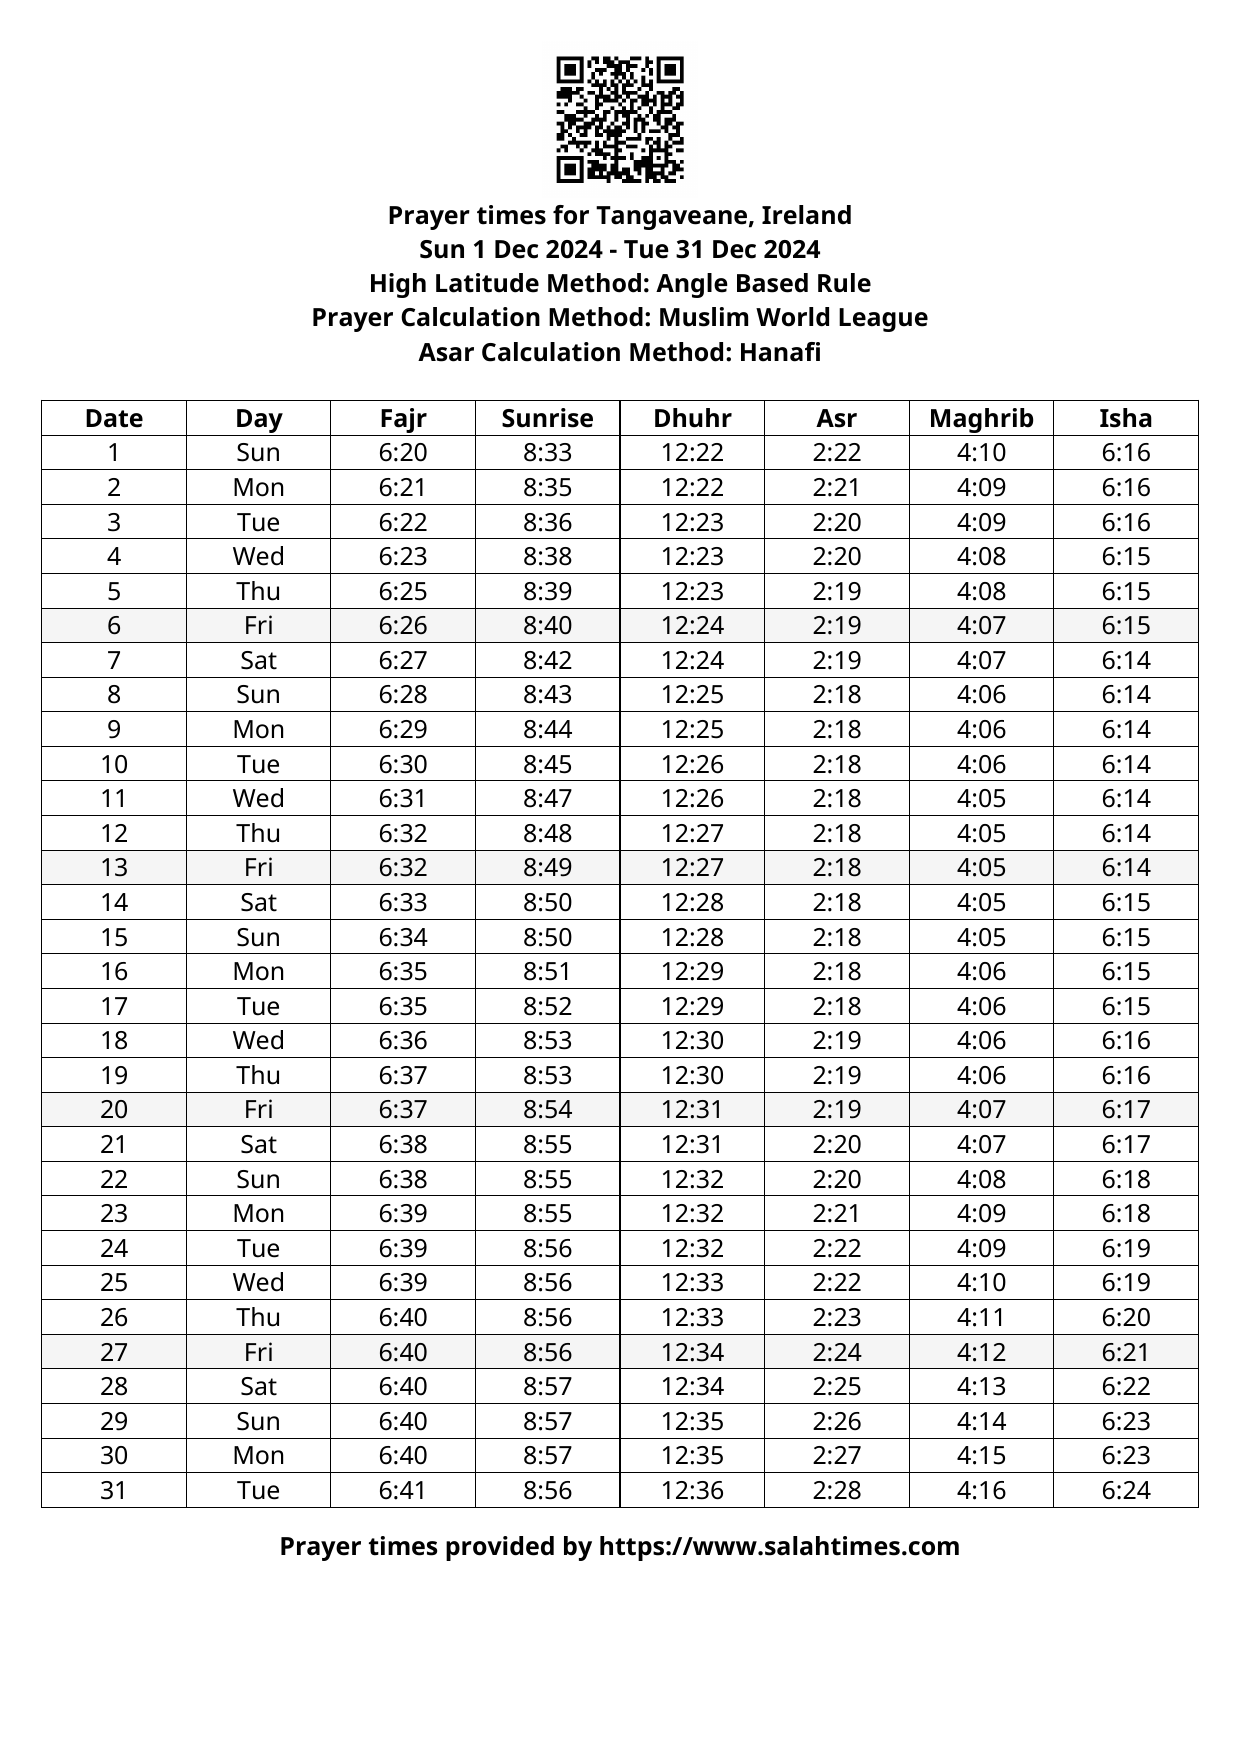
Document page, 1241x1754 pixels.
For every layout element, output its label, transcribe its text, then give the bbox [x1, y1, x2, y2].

table_cell 4:10 [910, 436, 1053, 469]
table_cell 8:39 [476, 574, 619, 607]
table_cell Sun [187, 920, 330, 953]
table_cell Tue [187, 1231, 330, 1264]
table_cell 12:31 [621, 1093, 764, 1126]
table_cell 4:11 [910, 1300, 1053, 1334]
table_cell 4:06 [910, 747, 1053, 780]
table_cell 4:06 [910, 954, 1053, 988]
table_cell 6:15 [1054, 609, 1198, 642]
table_cell 6:17 [1054, 1093, 1198, 1126]
table_cell 8:57 [476, 1404, 619, 1437]
table_cell 6:18 [1054, 1196, 1198, 1230]
table_cell 6:17 [1054, 1127, 1198, 1161]
table_cell 3 [42, 505, 186, 538]
table_cell 4:06 [910, 678, 1053, 711]
table_cell 16 [42, 954, 186, 988]
table_cell 2:19 [765, 1093, 909, 1126]
table_cell 6:39 [331, 1196, 475, 1230]
table_cell 6:23 [1054, 1439, 1198, 1472]
table_cell 4:09 [910, 470, 1053, 504]
text Asar Calculation Method: Hanafi [42, 334, 1198, 368]
table_cell 12:29 [621, 989, 764, 1022]
table_cell 2:19 [765, 1058, 909, 1092]
table_cell 6:15 [1054, 574, 1198, 607]
table_cell Fri [187, 1093, 330, 1126]
table_cell 6:15 [1054, 539, 1198, 573]
table_cell 2:19 [765, 1024, 909, 1057]
table_cell 12:29 [621, 954, 764, 988]
table_cell Mon [187, 712, 330, 746]
table_cell 6:16 [1054, 1024, 1198, 1057]
table_cell 4:06 [910, 1024, 1053, 1057]
table_cell 2:26 [765, 1404, 909, 1437]
table_cell 20 [42, 1093, 186, 1126]
table_cell 4:10 [910, 1266, 1053, 1299]
table_cell 13 [42, 851, 186, 884]
table_cell 6:23 [331, 539, 475, 573]
table_cell 12:34 [621, 1335, 764, 1368]
table_cell Wed [187, 781, 330, 815]
table_cell 2:18 [765, 678, 909, 711]
table_cell 6:22 [331, 505, 475, 538]
table_cell 26 [42, 1300, 186, 1334]
table_cell 8:54 [476, 1093, 619, 1126]
table_cell 6:31 [331, 781, 475, 815]
table_cell 12:22 [621, 436, 764, 469]
table_cell Mon [187, 954, 330, 988]
text High Latitude Method: Angle Based Rule [42, 266, 1198, 300]
table_cell 4:05 [910, 781, 1053, 815]
table_cell 2:18 [765, 781, 909, 815]
table_cell 4:12 [910, 1335, 1053, 1368]
table_cell 2:19 [765, 643, 909, 677]
table_cell 6:24 [1054, 1473, 1198, 1507]
table_cell 2:21 [765, 470, 909, 504]
table_cell 8 [42, 678, 186, 711]
table_cell 8:56 [476, 1335, 619, 1368]
table_header Maghrib [910, 401, 1053, 434]
table_cell 2:22 [765, 1266, 909, 1299]
table_header Asr [765, 401, 909, 434]
table_cell Fri [187, 851, 330, 884]
table_cell 8:38 [476, 539, 619, 573]
text Prayer Calculation Method: Muslim World League [42, 300, 1198, 334]
table_cell 12:31 [621, 1127, 764, 1161]
table_cell 12:25 [621, 712, 764, 746]
table_cell 6:16 [1054, 436, 1198, 469]
table_cell 6:20 [1054, 1300, 1198, 1334]
table_cell 8:55 [476, 1162, 619, 1195]
table_cell Fri [187, 609, 330, 642]
table_cell Tue [187, 1473, 330, 1507]
table_cell 8:57 [476, 1369, 619, 1403]
table_cell 8:35 [476, 470, 619, 504]
table_cell 12:28 [621, 885, 764, 919]
table_cell 6:14 [1054, 816, 1198, 849]
table_header Date [42, 401, 186, 434]
table_cell 14 [42, 885, 186, 919]
table_cell Mon [187, 470, 330, 504]
table_cell Sat [187, 1127, 330, 1161]
table_header Isha [1054, 401, 1198, 434]
table_cell 6:14 [1054, 712, 1198, 746]
table_cell 6:39 [331, 1231, 475, 1264]
table_cell 4:08 [910, 574, 1053, 607]
table_cell 2:20 [765, 1127, 909, 1161]
table_cell 2:18 [765, 851, 909, 884]
table_cell 12:32 [621, 1196, 764, 1230]
table_cell Tue [187, 747, 330, 780]
table_cell 2:19 [765, 574, 909, 607]
table_cell 6:41 [331, 1473, 475, 1507]
table_cell 8:56 [476, 1266, 619, 1299]
table_cell 2:18 [765, 747, 909, 780]
table_cell Thu [187, 1058, 330, 1092]
table_cell 2:24 [765, 1335, 909, 1368]
table_cell 11 [42, 781, 186, 815]
table_cell 17 [42, 989, 186, 1022]
table_cell 8:50 [476, 885, 619, 919]
table_cell 6:40 [331, 1335, 475, 1368]
table_cell 6:38 [331, 1162, 475, 1195]
table_cell 6:37 [331, 1058, 475, 1092]
table_cell Mon [187, 1196, 330, 1230]
table_cell 5 [42, 574, 186, 607]
table_cell 6:21 [1054, 1335, 1198, 1368]
table_cell 4:07 [910, 1127, 1053, 1161]
table_cell 8:45 [476, 747, 619, 780]
table_cell 6:32 [331, 816, 475, 849]
table_cell Thu [187, 816, 330, 849]
table_cell 4:13 [910, 1369, 1053, 1403]
table_cell 1 [42, 436, 186, 469]
table_cell 4:07 [910, 609, 1053, 642]
table_cell 8:56 [476, 1231, 619, 1264]
table_cell Mon [187, 1439, 330, 1472]
table_cell 29 [42, 1404, 186, 1437]
table_cell 6:21 [331, 470, 475, 504]
table_cell 8:43 [476, 678, 619, 711]
table_cell 12:34 [621, 1369, 764, 1403]
table_cell 12:23 [621, 505, 764, 538]
table_cell 4:07 [910, 1093, 1053, 1126]
table_cell 4:06 [910, 989, 1053, 1022]
table_cell 12:35 [621, 1404, 764, 1437]
table_cell 8:36 [476, 505, 619, 538]
table_header Dhuhr [621, 401, 764, 434]
table_cell 8:56 [476, 1300, 619, 1334]
table_cell 4:05 [910, 920, 1053, 953]
table_cell 30 [42, 1439, 186, 1472]
table_cell 4:07 [910, 643, 1053, 677]
table_cell 4:06 [910, 1058, 1053, 1092]
table_cell 8:52 [476, 989, 619, 1022]
table_cell 18 [42, 1024, 186, 1057]
table_cell 6:16 [1054, 1058, 1198, 1092]
table_cell 12:33 [621, 1266, 764, 1299]
table_cell 12 [42, 816, 186, 849]
table_cell 2:27 [765, 1439, 909, 1472]
table_cell 4:08 [910, 539, 1053, 573]
table_cell 12:30 [621, 1024, 764, 1057]
table_cell 8:49 [476, 851, 619, 884]
table_cell 7 [42, 643, 186, 677]
table_cell 12:35 [621, 1439, 764, 1472]
table_cell 4:14 [910, 1404, 1053, 1437]
table_cell 2:20 [765, 505, 909, 538]
table_cell 4:08 [910, 1162, 1053, 1195]
table_cell 4:05 [910, 885, 1053, 919]
table_header Day [187, 401, 330, 434]
table_cell Tue [187, 989, 330, 1022]
table_cell 12:22 [621, 470, 764, 504]
table_cell 6:40 [331, 1369, 475, 1403]
table_cell 12:24 [621, 643, 764, 677]
table_cell Fri [187, 1335, 330, 1368]
table_cell 12:25 [621, 678, 764, 711]
table_cell 12:26 [621, 781, 764, 815]
table_cell 23 [42, 1196, 186, 1230]
table_cell 6:40 [331, 1300, 475, 1334]
table_cell 6:33 [331, 885, 475, 919]
table_cell 6:14 [1054, 678, 1198, 711]
table_cell 6:29 [331, 712, 475, 746]
table_cell 4 [42, 539, 186, 573]
table_cell 6:15 [1054, 920, 1198, 953]
table_cell Sun [187, 1404, 330, 1437]
table_cell 6:14 [1054, 643, 1198, 677]
table_cell 6:37 [331, 1093, 475, 1126]
table_cell 2:18 [765, 989, 909, 1022]
table_cell Sat [187, 643, 330, 677]
table_cell 6:15 [1054, 989, 1198, 1022]
table_cell 21 [42, 1127, 186, 1161]
table_cell 6:25 [331, 574, 475, 607]
table_cell 2:18 [765, 816, 909, 849]
table_cell 8:47 [476, 781, 619, 815]
table_header Sunrise [476, 401, 619, 434]
table_cell 4:09 [910, 1196, 1053, 1230]
table_cell 6:14 [1054, 747, 1198, 780]
table_cell 4:16 [910, 1473, 1053, 1507]
table_cell 28 [42, 1369, 186, 1403]
table_cell 4:05 [910, 851, 1053, 884]
table_cell 2:18 [765, 885, 909, 919]
table_cell 31 [42, 1473, 186, 1507]
table_cell 8:53 [476, 1058, 619, 1092]
table_cell 4:09 [910, 505, 1053, 538]
text Sun 1 Dec 2024 - Tue 31 Dec 2024 [42, 232, 1198, 266]
table_cell 4:06 [910, 712, 1053, 746]
table_cell Sun [187, 1162, 330, 1195]
table_cell 12:32 [621, 1231, 764, 1264]
table_cell 8:33 [476, 436, 619, 469]
table_cell 2:18 [765, 712, 909, 746]
table_cell 6:16 [1054, 505, 1198, 538]
table_cell 9 [42, 712, 186, 746]
table_cell 12:33 [621, 1300, 764, 1334]
table_cell Wed [187, 1024, 330, 1057]
table_cell 15 [42, 920, 186, 953]
table_cell 6:35 [331, 989, 475, 1022]
table_cell Tue [187, 505, 330, 538]
table_cell 8:42 [476, 643, 619, 677]
table_cell 2:22 [765, 1231, 909, 1264]
table_cell Sat [187, 885, 330, 919]
table_cell 8:53 [476, 1024, 619, 1057]
table_cell 8:44 [476, 712, 619, 746]
table_cell 6:15 [1054, 954, 1198, 988]
table_cell 6:16 [1054, 470, 1198, 504]
table_cell 2:25 [765, 1369, 909, 1403]
table_cell 2:21 [765, 1196, 909, 1230]
table_cell 6:20 [331, 436, 475, 469]
table_cell 6:27 [331, 643, 475, 677]
table_cell 6:26 [331, 609, 475, 642]
table_cell 12:23 [621, 539, 764, 573]
table_cell 2:23 [765, 1300, 909, 1334]
table_cell 8:55 [476, 1127, 619, 1161]
table_cell 2:18 [765, 920, 909, 953]
table_cell 2:19 [765, 609, 909, 642]
table_cell 27 [42, 1335, 186, 1368]
table_cell 4:05 [910, 816, 1053, 849]
table_cell 6:40 [331, 1439, 475, 1472]
table_header Fajr [331, 401, 475, 434]
table_cell 8:55 [476, 1196, 619, 1230]
table_cell 6:18 [1054, 1162, 1198, 1195]
table_cell 6:40 [331, 1404, 475, 1437]
text Prayer times provided by https://www.salahtimes.com [42, 1528, 1198, 1563]
table_cell 4:09 [910, 1231, 1053, 1264]
table_cell 6:19 [1054, 1231, 1198, 1264]
table_cell 10 [42, 747, 186, 780]
table_cell Thu [187, 574, 330, 607]
table_cell Sun [187, 436, 330, 469]
table_cell 6:35 [331, 954, 475, 988]
table_cell 2:28 [765, 1473, 909, 1507]
text Prayer times for Tangaveane, Ireland [42, 198, 1198, 232]
table_cell 6:38 [331, 1127, 475, 1161]
table_cell 6:36 [331, 1024, 475, 1057]
table_cell 6:14 [1054, 781, 1198, 815]
table_cell 8:56 [476, 1473, 619, 1507]
table_cell Sun [187, 678, 330, 711]
table_cell 12:32 [621, 1162, 764, 1195]
table_cell 6:22 [1054, 1369, 1198, 1403]
table_cell 2 [42, 470, 186, 504]
table_cell 12:27 [621, 851, 764, 884]
table_cell 6:30 [331, 747, 475, 780]
table_cell 6:19 [1054, 1266, 1198, 1299]
table_cell 6:23 [1054, 1404, 1198, 1437]
table_cell 12:24 [621, 609, 764, 642]
table_cell 19 [42, 1058, 186, 1092]
table_cell 8:48 [476, 816, 619, 849]
table_cell 6:14 [1054, 851, 1198, 884]
table_cell 6 [42, 609, 186, 642]
table_cell 2:20 [765, 539, 909, 573]
table_cell 12:26 [621, 747, 764, 780]
table_cell 2:18 [765, 954, 909, 988]
table_cell 12:36 [621, 1473, 764, 1507]
table_cell 22 [42, 1162, 186, 1195]
table_cell 2:22 [765, 436, 909, 469]
table_cell 6:34 [331, 920, 475, 953]
table_cell Wed [187, 1266, 330, 1299]
table_cell 8:51 [476, 954, 619, 988]
table_cell 6:39 [331, 1266, 475, 1299]
table_cell 2:20 [765, 1162, 909, 1195]
table_cell 24 [42, 1231, 186, 1264]
table_cell 6:28 [331, 678, 475, 711]
table_cell 6:15 [1054, 885, 1198, 919]
table_cell 12:23 [621, 574, 764, 607]
table_cell 12:30 [621, 1058, 764, 1092]
table_cell Sat [187, 1369, 330, 1403]
picture [542, 41, 699, 198]
table_cell 6:32 [331, 851, 475, 884]
table_cell 8:57 [476, 1439, 619, 1472]
table_cell 8:50 [476, 920, 619, 953]
table_cell 4:15 [910, 1439, 1053, 1472]
table_cell 8:40 [476, 609, 619, 642]
table_cell Thu [187, 1300, 330, 1334]
table_cell 25 [42, 1266, 186, 1299]
table_cell 12:27 [621, 816, 764, 849]
table_cell Wed [187, 539, 330, 573]
table_cell 12:28 [621, 920, 764, 953]
